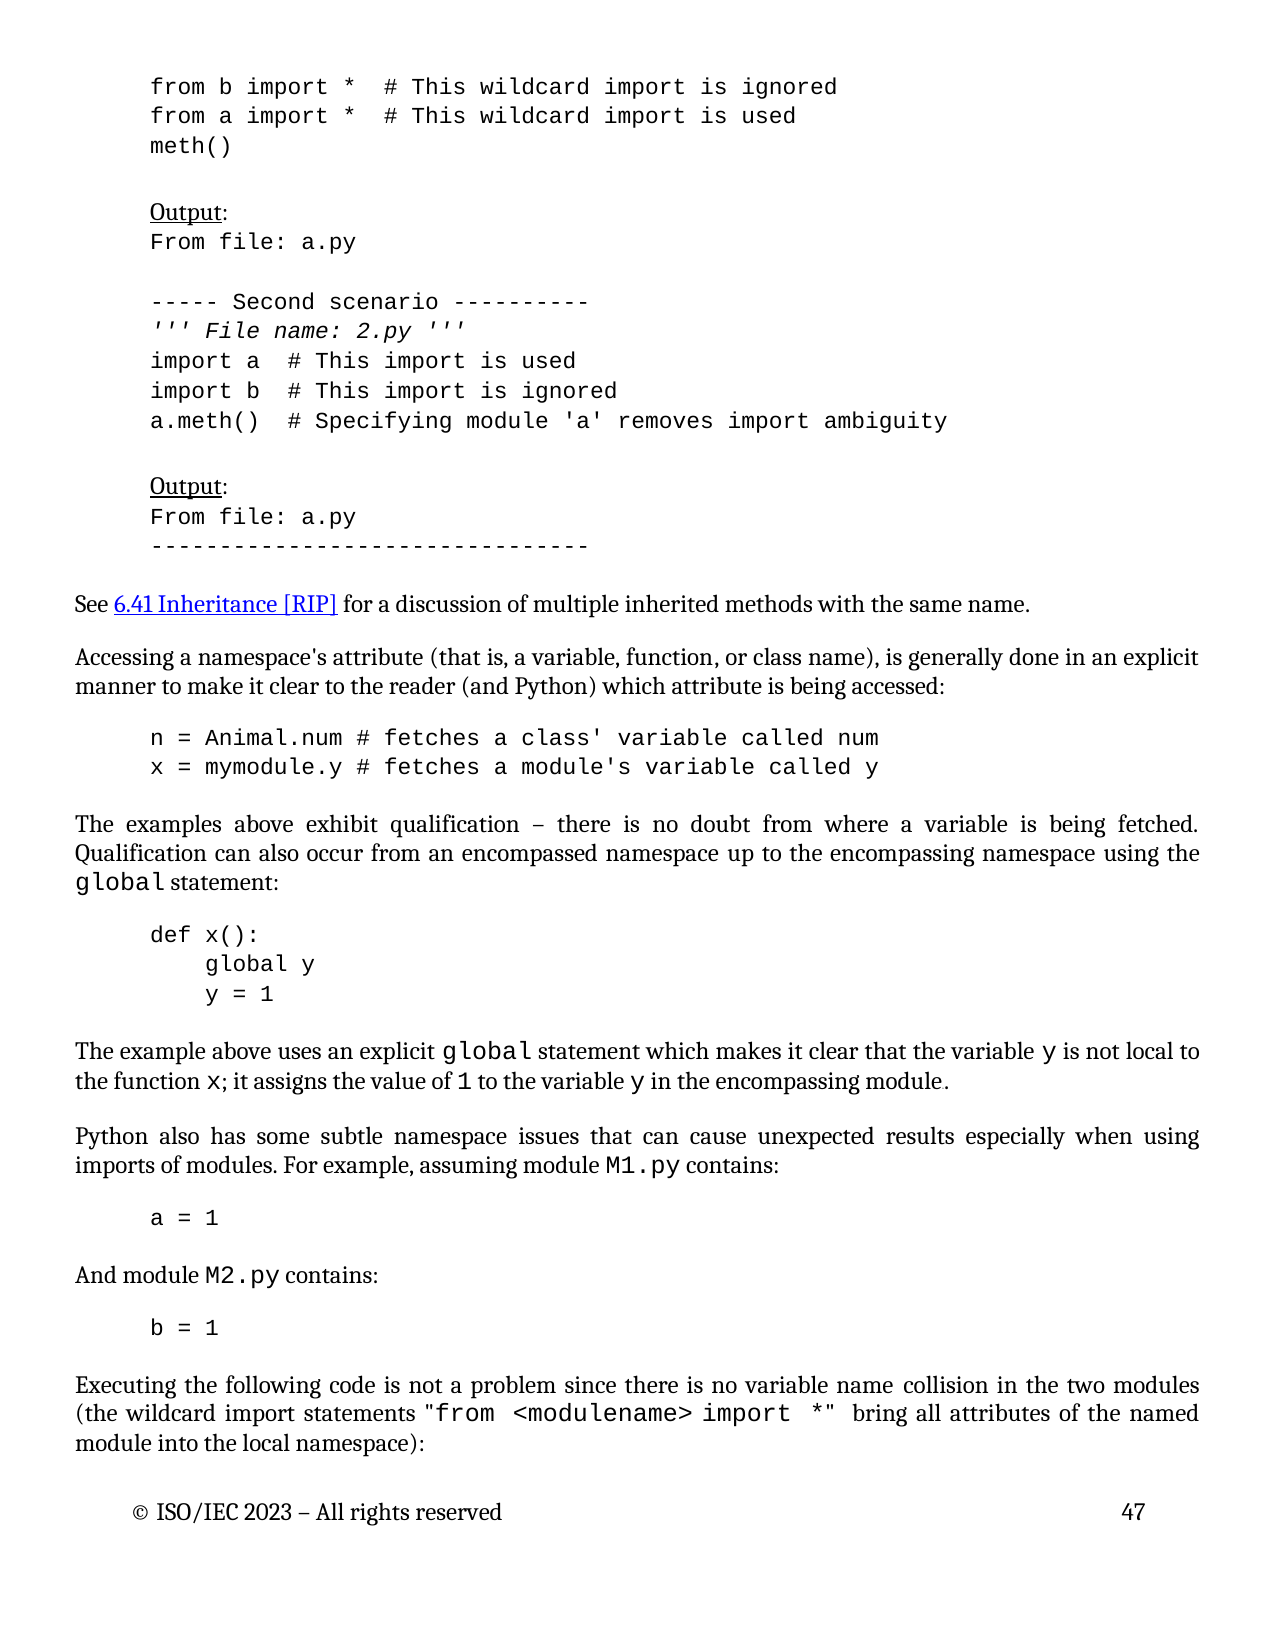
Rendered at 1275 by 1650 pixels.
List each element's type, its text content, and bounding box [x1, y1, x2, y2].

text Output: [150, 472, 1200, 501]
text Executing the following code is not a problem since there is no variable name collision in the two modules (the wildcard import statements "from <modulename> import *" bring all attributes of the named module into the local namespace): [75, 1371, 1200, 1458]
text Accessing a namespace's attribute (that is, a variable, function, or class name), is generally done in an explicit manner to make it clear to the reader (and Python) which attribute is being accessed: [75, 643, 1200, 701]
text See 6.41 Inheritance [RIP] for a discussion of multiple inherited methods with the same name. [75, 589, 1200, 618]
text Output: [150, 197, 1200, 226]
text def x(): [150, 923, 1200, 949]
text x = mymodule.y # fetches a module's variable called y [150, 756, 1200, 782]
text a = 1 [150, 1206, 1200, 1232]
text The examples above exhibit qualification – there is no doubt from where a variable is being fetched. Qualification can also occur from an encompassed namespace up to the encompassing namespace using the global statement: [75, 810, 1200, 898]
text global y [150, 953, 1200, 979]
text Python also has some subtle namespace issues that can cause unexpected results especially when using imports of modules. For example, assuming module M1.py contains: [75, 1122, 1200, 1181]
text b = 1 [150, 1316, 1200, 1342]
text ''' File name: 2.py ''' import a # This import is used import b # This import is ignored a.meth() # Specifying module 'a' removes import ambiguity [150, 320, 1200, 435]
text From file: a.py [150, 505, 1200, 531]
text The example above uses an explicit global statement which makes it clear that the variable y is not local to the function x; it assigns the value of 1 to the variable y in the encompassing module14. [75, 1037, 1200, 1097]
text y = 1 [150, 982, 1200, 1008]
text n = Animal.num # fetches a class' variable called num [150, 726, 1200, 752]
text From file: a.py [150, 230, 1200, 256]
text And module M2.py contains: [75, 1261, 1200, 1291]
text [150, 75, 1200, 161]
text ----- Second scenario ---------- [150, 290, 1200, 316]
text -------------------------------- [150, 535, 1200, 561]
